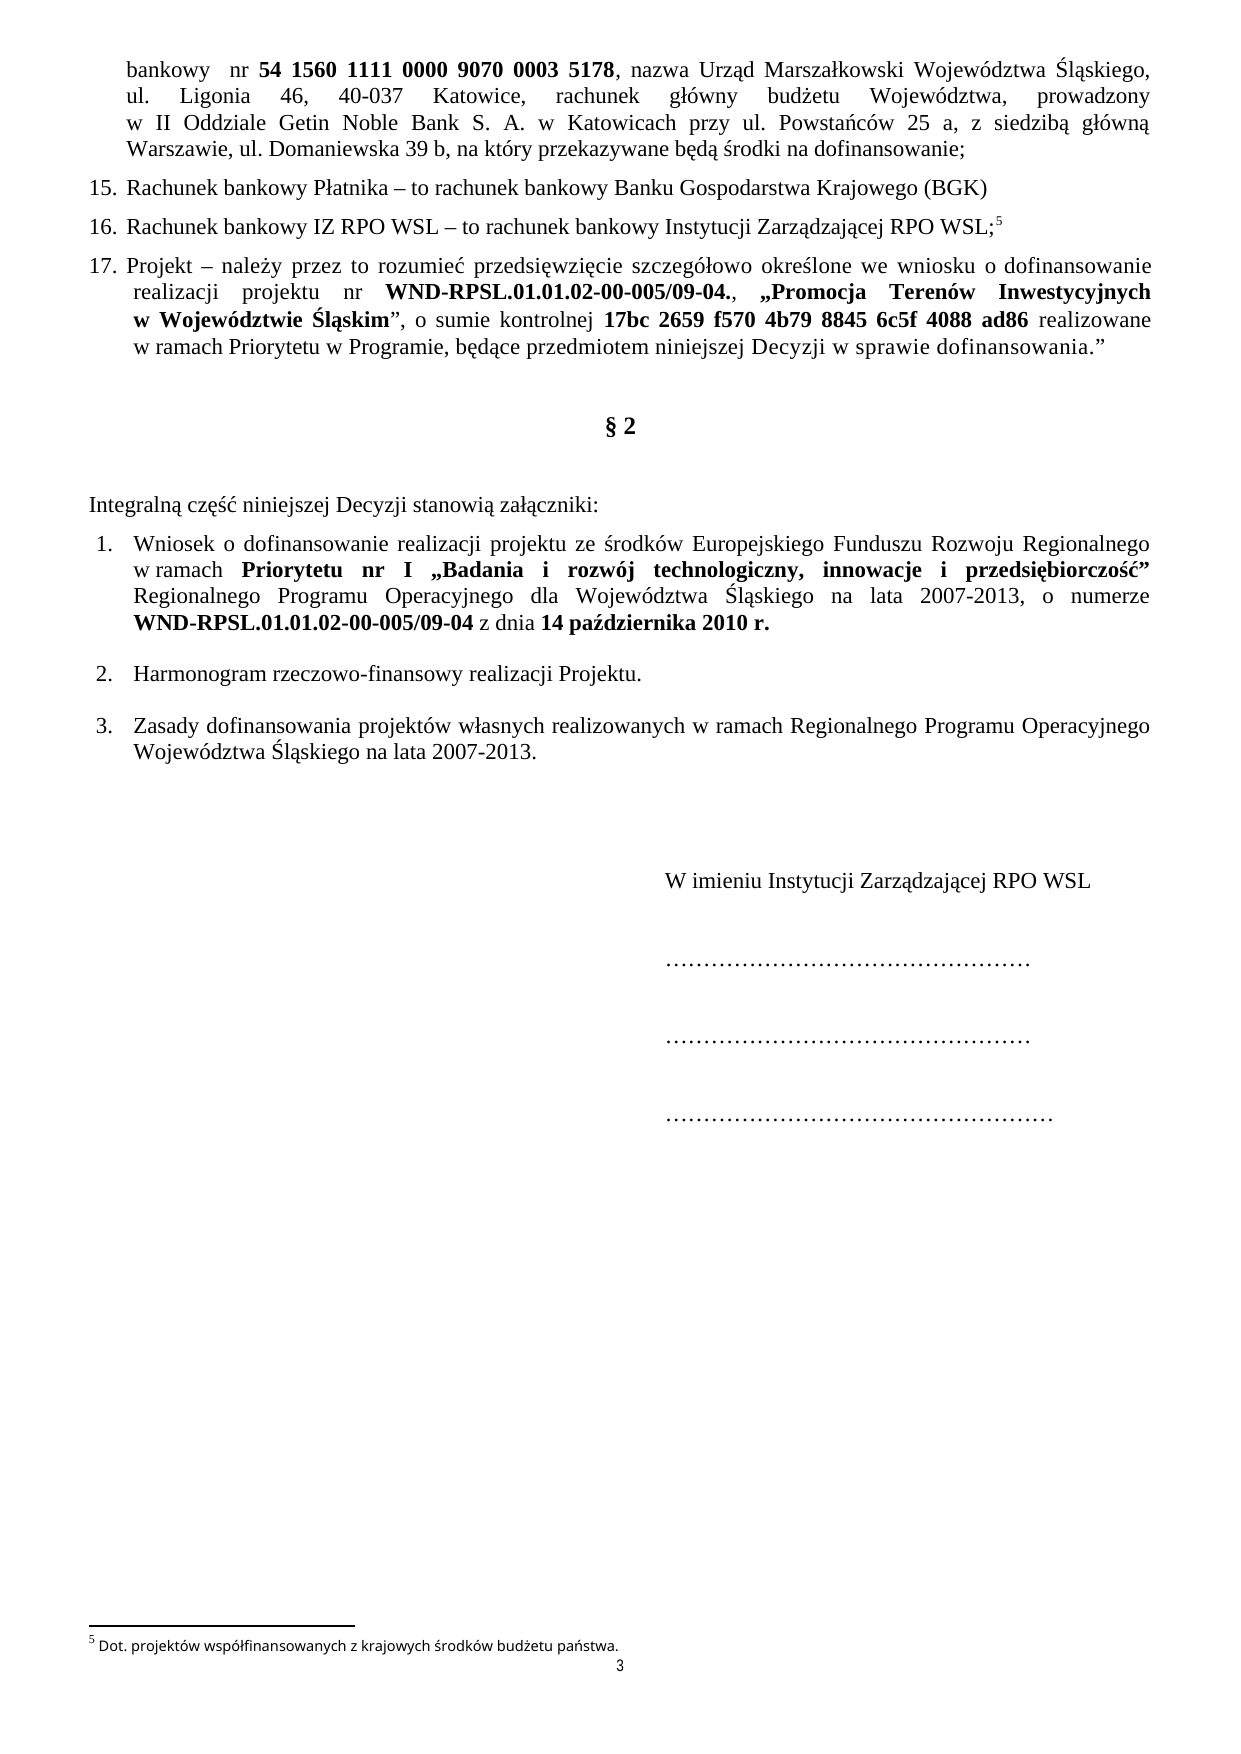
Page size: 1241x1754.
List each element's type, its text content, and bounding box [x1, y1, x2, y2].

text ………………………………………… [664, 1022, 1152, 1049]
text Integralną część niniejszej Decyzji stanowią załączniki: [89, 491, 1152, 517]
list Wniosek o dofinansowanie realizacji projektu ze środków Europejskiego Funduszu Rozwoju Regionalnego w ramach Priorytetu nr I „Badania i rozwój technologiczny, innowacje i przedsiębiorczość” Regionalnego Programu Operacyjnego dla Województwa Śląskiego na lata 2007-2013, o numerze WND-RPSL.01.01.02-00-005/09-04 z dnia 14 października 2010 r. [96, 530, 1152, 635]
list Rachunek bankowy IZ RPO WSL – to rachunek bankowy Instytucji Zarządzającej RPO WSL; [89, 213, 1152, 239]
list Rachunek bankowy Płatnika – to rachunek bankowy Banku Gospodarstwa Krajowego (BGK) [89, 174, 1152, 200]
text …………………………………………… [664, 1100, 1152, 1127]
text W imieniu Instytucji Zarządzającej RPO WSL [664, 867, 1152, 893]
list Harmonogram rzeczowo-finansowy realizacji Projektu. [96, 660, 1152, 687]
text ………………………………………… [664, 945, 1152, 971]
text § 2 [89, 411, 1152, 440]
list Projekt – należy przez to rozumieć przedsięwzięcie szczegółowo określone we wniosku o dofinansowanie realizacji projektu nr WND-RPSL.01.01.02-00-005/09-04., „Promocja Terenów Inwestycyjnych w Województwie Śląskim”, o sumie kontrolnej 17bc 2659 f570 4b79 8845 6c5f 4088 ad86 realizowane w ramach Priorytetu w Programie, będące przedmiotem niniejszej Decyzji w sprawie dofinansowania.” [89, 252, 1152, 359]
list Zasady dofinansowania projektów własnych realizowanych w ramach Regionalnego Programu Operacyjnego Województwa Śląskiego na lata 2007-2013. [96, 712, 1152, 764]
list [89, 56, 1152, 162]
